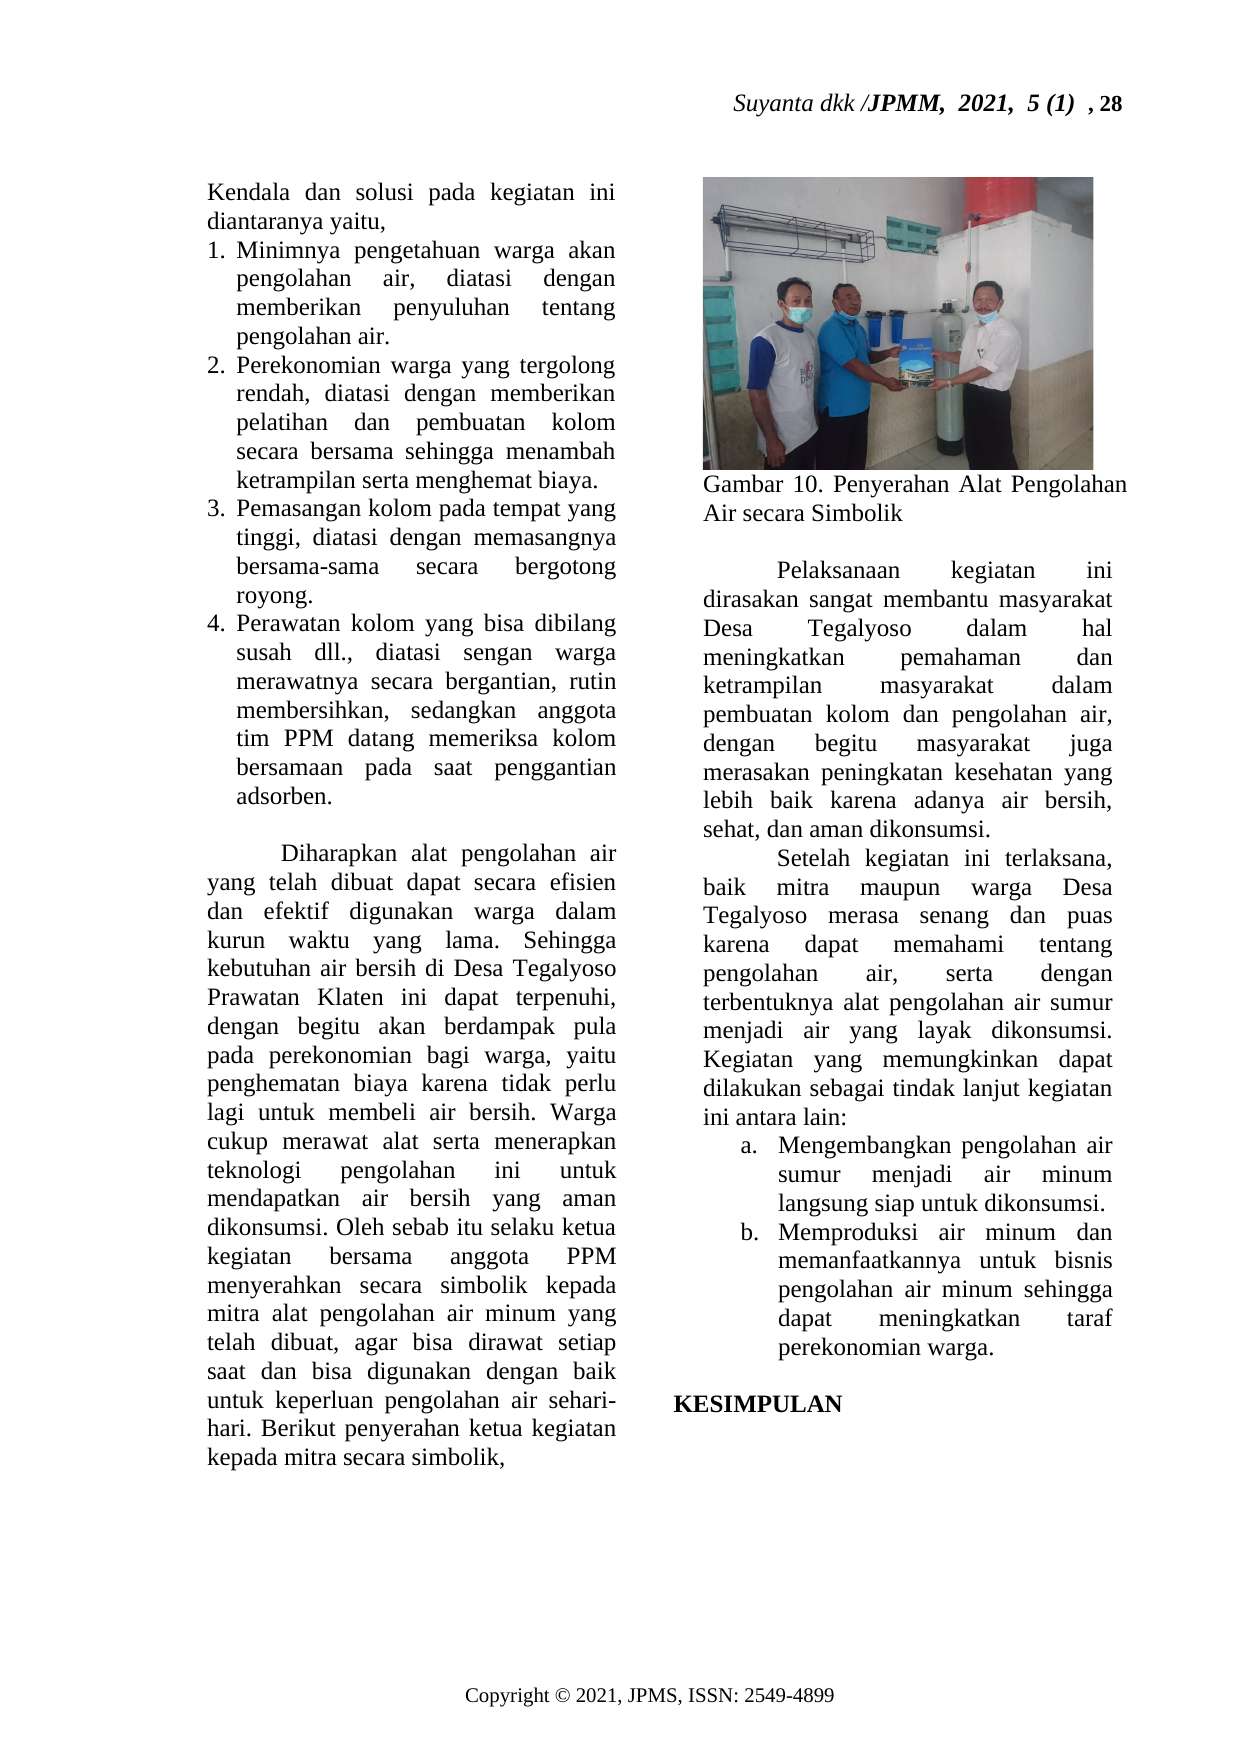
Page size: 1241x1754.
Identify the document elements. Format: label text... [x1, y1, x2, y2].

list Pemasangan kolom pada tempat yang tinggi, diatasi dengan memasangnya bersama-sama secara bergotong royong. [207, 493, 617, 608]
list Memproduksi air minum dan memanfaatkannya untuk bisnis pengolahan air minum sehingga dapat meningkatkan taraf perekonomian warga. [740, 1217, 1113, 1361]
list Gambar 10. Penyerahan Alat Pengolahan Air secara Simbolik [703, 469, 1127, 527]
list Perekonomian warga yang tergolong rendah, diatasi dengan memberikan pelatihan dan pembuatan kolom secara bersama sehingga menambah ketrampilan serta menghemat biaya. [207, 350, 616, 493]
list Setelah kegiatan ini terlaksana, baik mitra maupun warga Desa Tegalyoso merasa senang dan puas karena dapat memahami tentang pengolahan air, serta dengan terbentuknya alat pengolahan air sumur menjadi air yang layak dikonsumsi. Kegiatan yang memungkinkan dapat dilakukan sebagai tindak lanjut kegiatan ini antara lain: [703, 843, 1113, 1131]
list Minimnya pengetahuan warga akan pengolahan air, diatasi dengan memberikan penyuluhan tentang pengolahan air. [207, 235, 616, 350]
text KESIMPULAN [673, 1389, 1122, 1418]
picture [702, 177, 1094, 470]
list Mengembangkan pengolahan air sumur menjadi air minum langsung siap untuk dikonsumsi. [740, 1131, 1113, 1217]
list Pelaksanaan kegiatan ini dirasakan sangat membantu masyarakat Desa Tegalyoso dalam hal meningkatkan pemahaman dan ketrampilan masyarakat dalam pembuatan kolom dan pengolahan air, dengan begitu masyarakat juga merasakan peningkatan kesehatan yang lebih baik karena adanya air bersih, sehat, dan aman dikonsumsi. [703, 556, 1113, 843]
list Perawatan kolom yang bisa dibilang susah dll., diatasi sengan warga merawatnya secara bergantian, rutin membersihkan, sedangkan anggota tim PPM datang memeriksa kolom bersamaan pada saat penggantian adsorben. [207, 608, 617, 810]
list Diharapkan alat pengolahan air yang telah dibuat dapat secara efisien dan efektif digunakan warga dalam kurun waktu yang lama. Sehingga kebutuhan air bersih di Desa Tegalyoso Prawatan Klaten ini dapat terpenuhi, dengan begitu akan berdampak pula pada perekonomian bagi warga, yaitu penghematan biaya karena tidak perlu lagi untuk membeli air bersih. Warga cukup merawat alat serta menerapkan teknologi pengolahan ini untuk mendapatkan air bersih yang aman dikonsumsi. Oleh sebab itu selaku ketua kegiatan bersama anggota PPM menyerahkan secara simbolik kepada mitra alat pengolahan air minum yang telah dibuat, agar bisa dirawat setiap saat dan bisa digunakan dengan baik untuk keperluan pengolahan air sehari-hari. Berikut penyerahan ketua kegiatan kepada mitra secara simbolik, [207, 838, 617, 1471]
